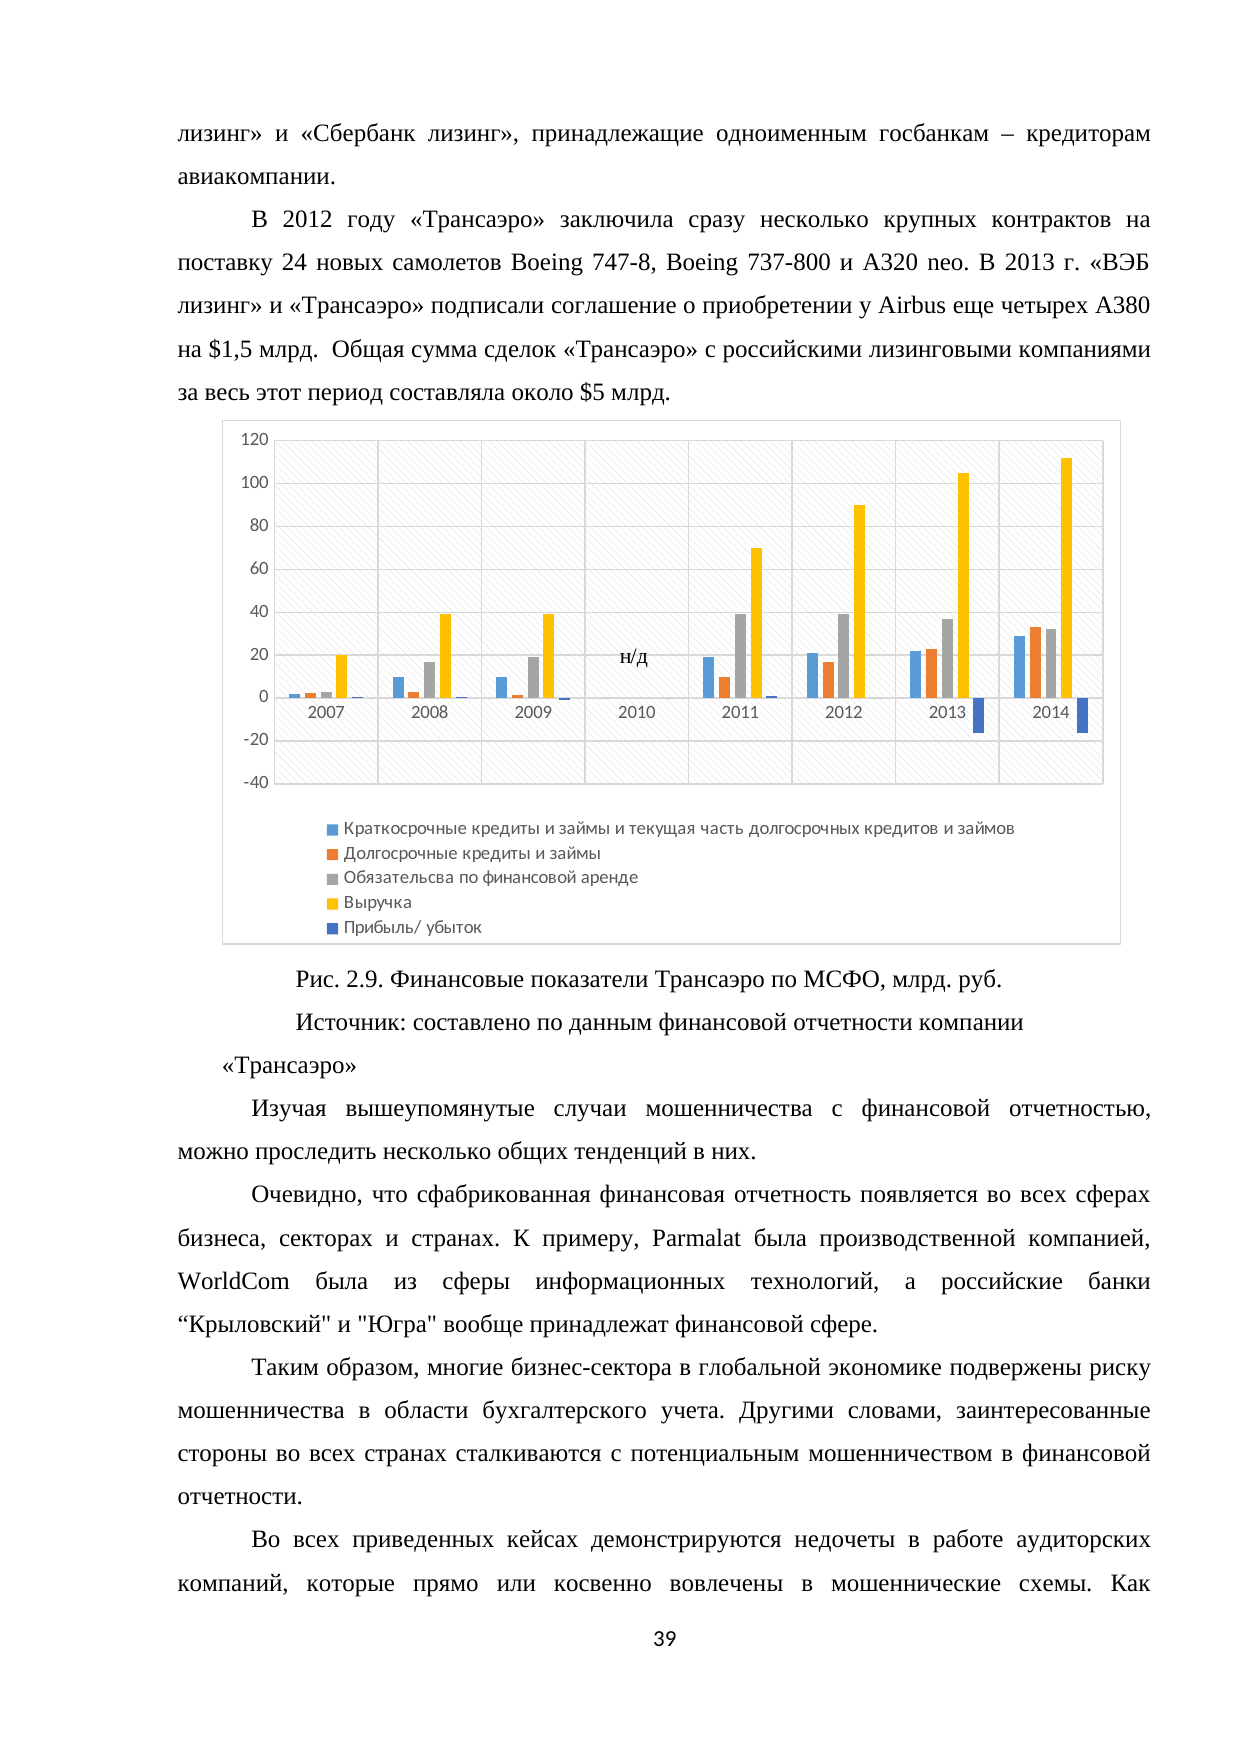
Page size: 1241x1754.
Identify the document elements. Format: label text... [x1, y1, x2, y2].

text Очевидно, что сфабрикованная финансовая отчетность появляется во всех сферах бизнеса, секторах и странах. К примеру, Parmalat была производственной компанией, WorldCom была из сферы информационных технологий, а российские банки “Крыловский" и "Югра" вообще принадлежат финансовой сфере. [177, 1179, 1152, 1338]
text Источник: составлено по данным финансовой отчетности компании «Трансаэро» [222, 1007, 1152, 1079]
text Таким образом, многие бизнес-сектора в глобальной экономике подвержены риску мошенничества в области бухгалтерского учета. Другими словами, заинтересованные стороны во всех странах сталкиваются с потенциальным мошенничеством в финансовой отчетности. [177, 1352, 1152, 1510]
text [177, 1524, 1152, 1596]
text В 2012 году «Трансаэро» заключила сразу несколько крупных контрактов на поставку 24 новых самолетов Boeing 747-8, Boeing 737-800 и A320 neo. В 2013 г. «ВЭБ лизинг» и «Трансаэро» подписали соглашение о приобретении у Airbus еще четырех A380 на $1,5 млрд. Общая сумма сделок «Трансаэро» с российскими лизинговыми компаниями за весь этот период составляла около $5 млрд. [177, 204, 1152, 406]
text Рис. 2.9. Финансовые показатели Трансаэро по МСФО, млрд. руб. [222, 964, 1152, 993]
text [177, 118, 1152, 190]
text Изучая вышеупомянутые случаи мошенничества с финансовой отчетностью, можно проследить несколько общих тенденций в них. [177, 1093, 1152, 1165]
